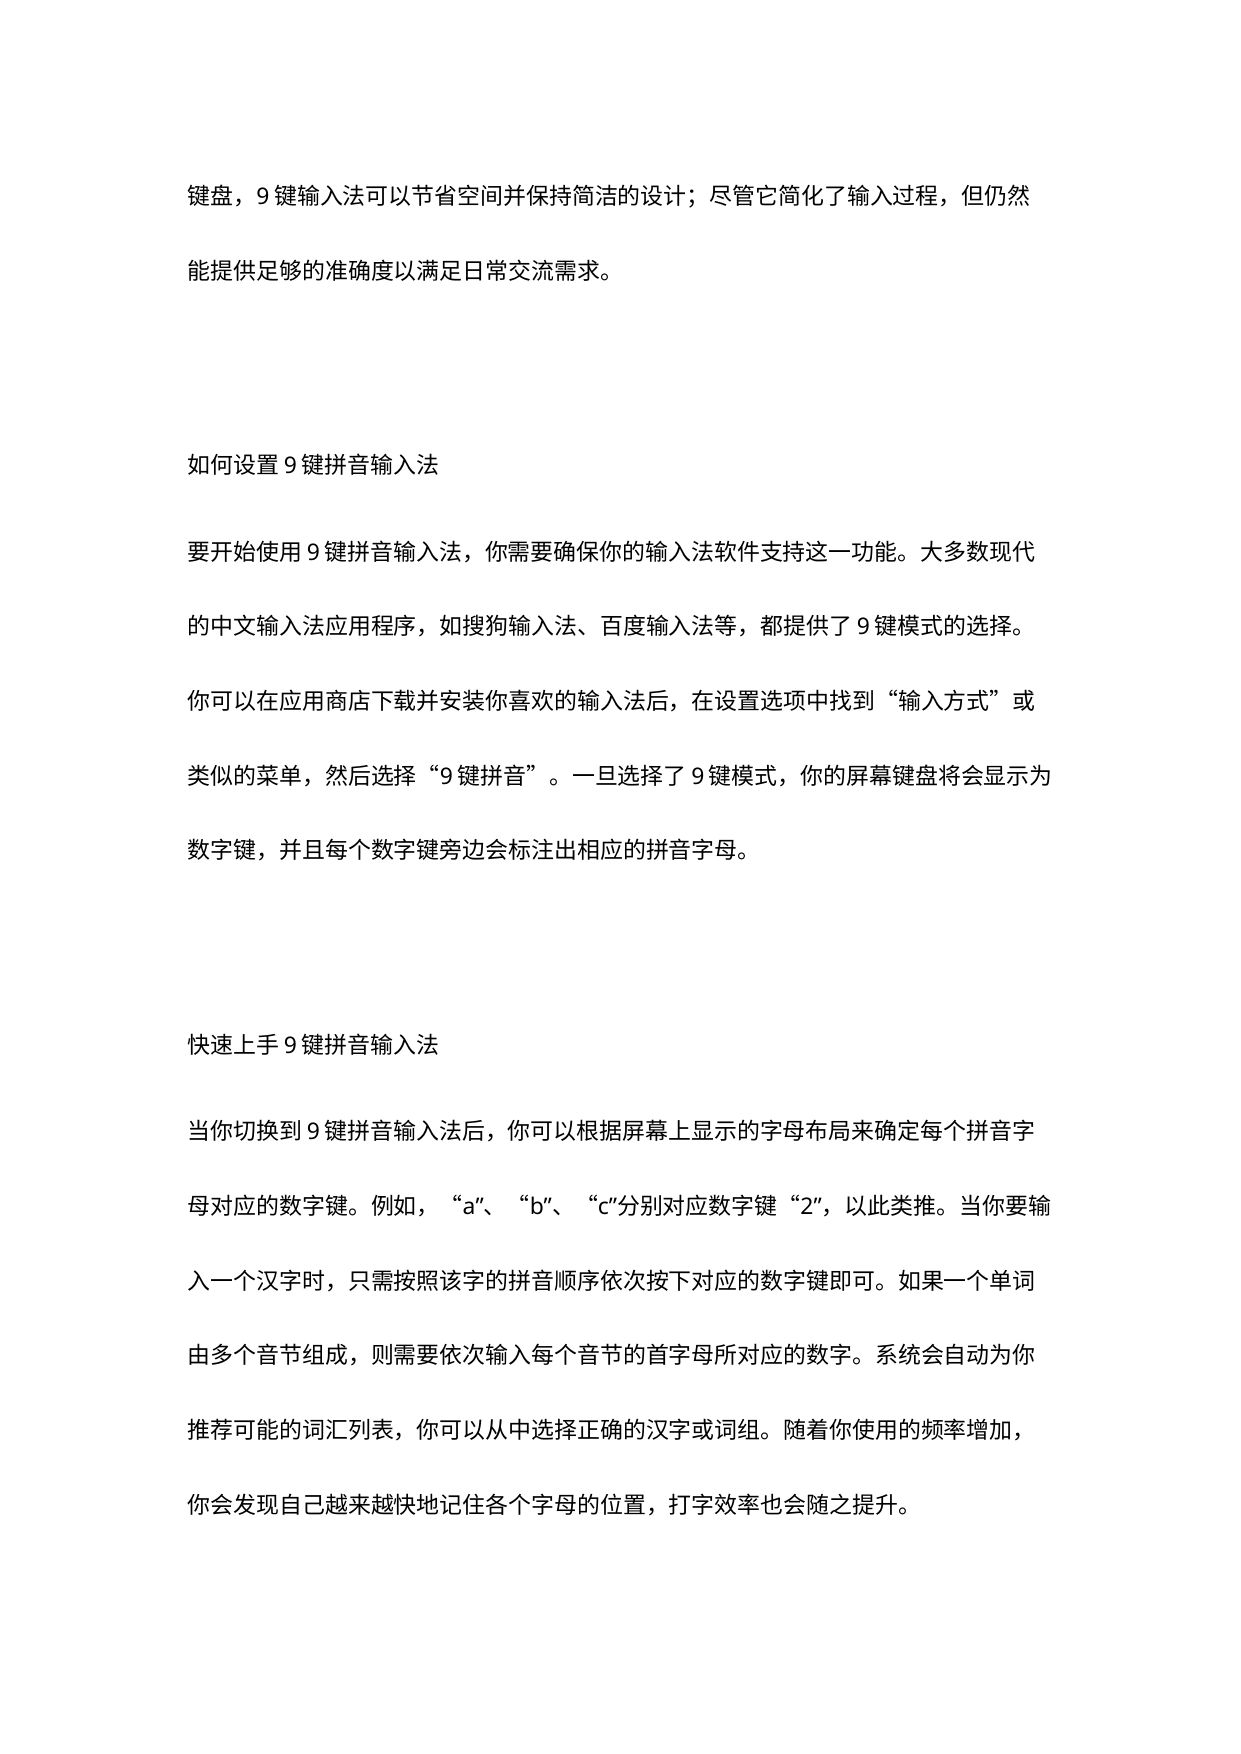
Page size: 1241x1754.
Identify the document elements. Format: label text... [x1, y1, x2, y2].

text 当你切换到9键拼音输入法后，你可以根据屏幕上显示的字母布局来确定每个拼音字母对应的数字键。例如，“a”、“b”、“c”分别对应数字键“2”，以此类推。当你要输入一个汉字时，只需按照该字的拼音顺序依次按下对应的数字键即可。如果一个单词由多个音节组成，则需要依次输入每个音节的首字母所对应的数字。系统会自动为你推荐可能的词汇列表，你可以从中选择正确的汉字或词组。随着你使用的频率增加，你会发现自己越来越快地记住各个字母的位置，打字效率也会随之提升。 [187, 1097, 1053, 1536]
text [187, 162, 1053, 302]
text 要开始使用9键拼音输入法，你需要确保你的输入法软件支持这一功能。大多数现代的中文输入法应用程序，如搜狗输入法、百度输入法等，都提供了9键模式的选择。你可以在应用商店下载并安装你喜欢的输入法后，在设置选项中找到“输入方式”或类似的菜单，然后选择“9键拼音”。一旦选择了9键模式，你的屏幕键盘将会显示为数字键，并且每个数字键旁边会标注出相应的拼音字母。 [187, 518, 1053, 881]
text 如何设置9键拼音输入法 [187, 431, 1053, 496]
text 快速上手9键拼音输入法 [187, 1011, 1053, 1076]
